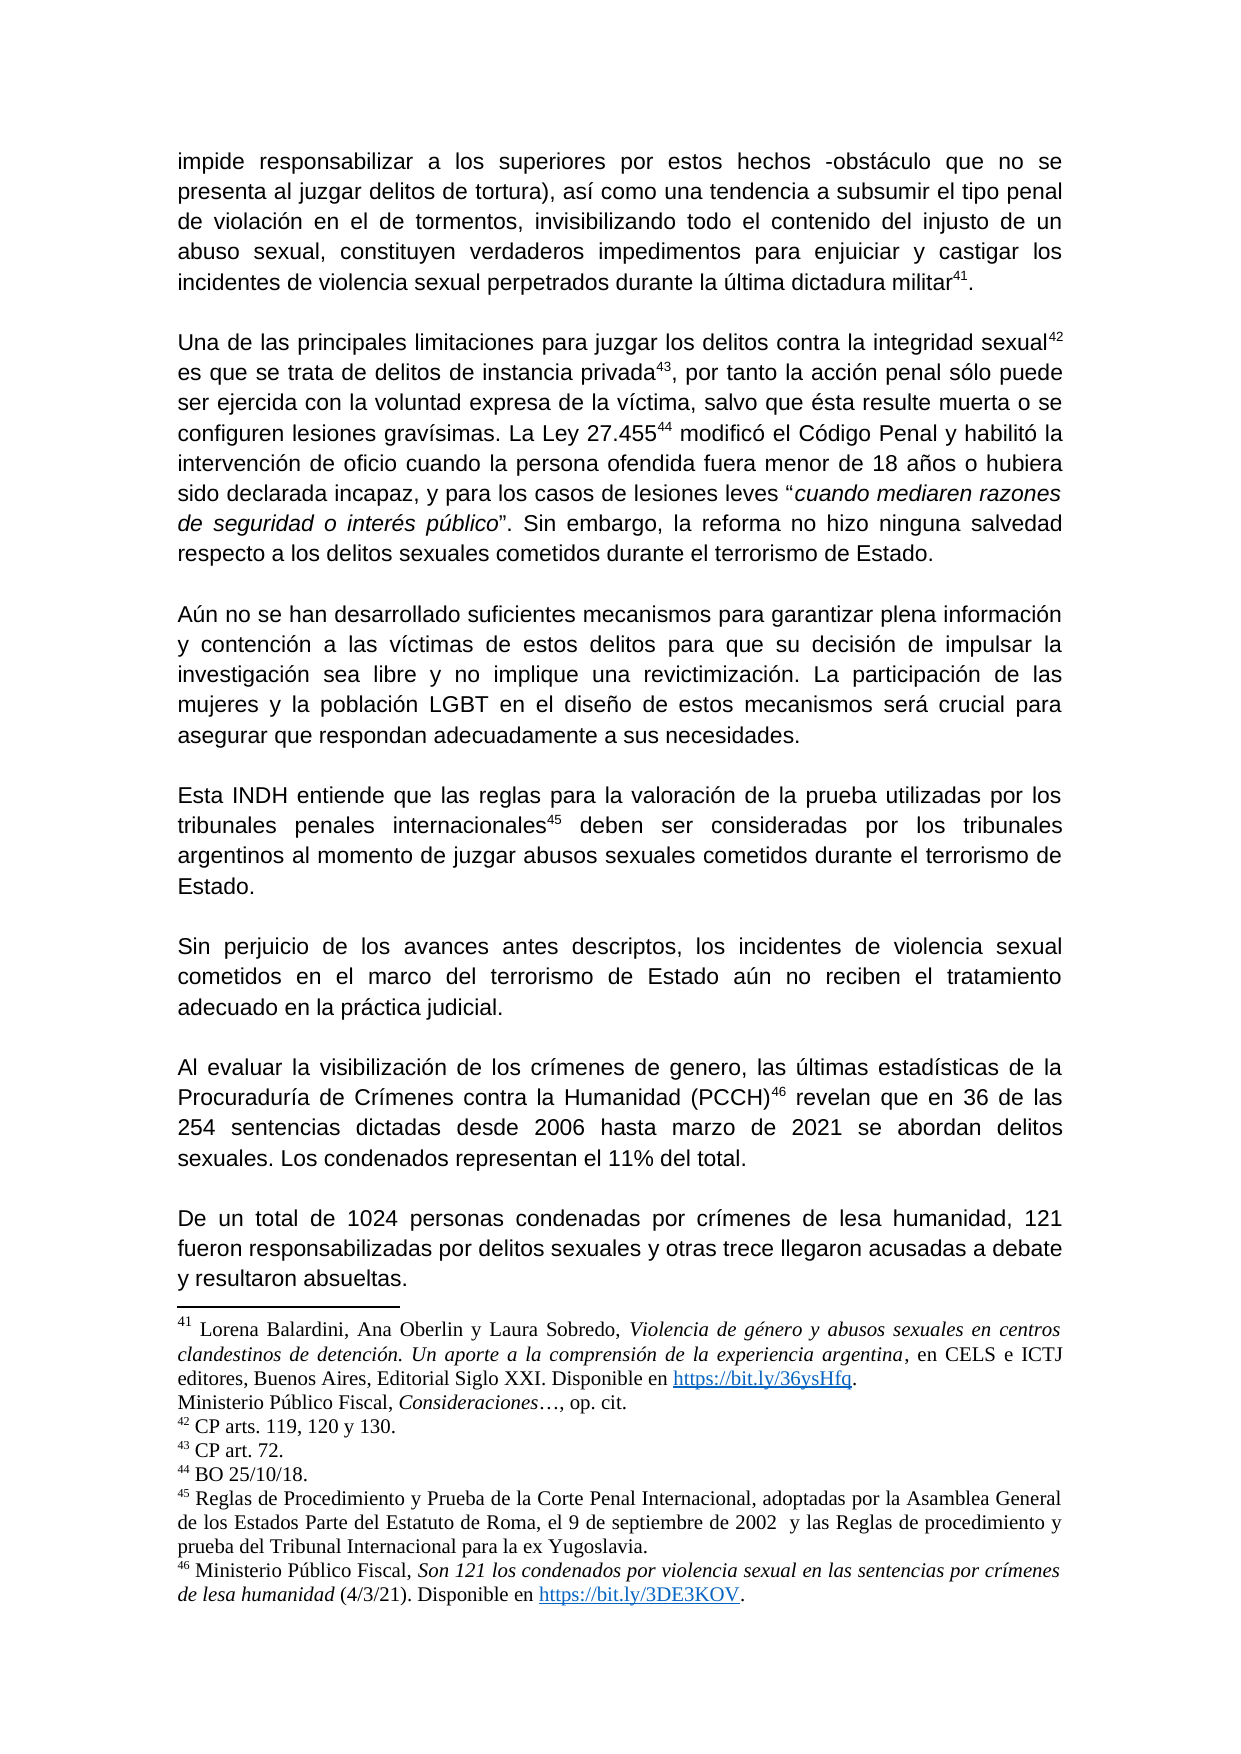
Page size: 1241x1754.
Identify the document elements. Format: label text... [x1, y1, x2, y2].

text Esta INDH entiende que las reglas para la valoración de la prueba utilizadas por los tribunales penales internacionales deben ser consideradas por los tribunales argentinos al momento de juzgar abusos sexuales cometidos durante el terrorismo de Estado. [177, 782, 1063, 899]
text Aún no se han desarrollado suficientes mecanismos para garantizar plena información y contención a las víctimas de estos delitos para que su decisión de impulsar la investigación sea libre y no implique una revictimización. La participación de las mujeres y la población LGBT en el diseño de estos mecanismos será crucial para asegurar que respondan adecuadamente a sus necesidades. [177, 601, 1063, 748]
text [177, 148, 1063, 295]
text Al evaluar la visibilización de los crímenes de genero, las últimas estadísticas de la Procuraduría de Crímenes contra la Humanidad (PCCH) revelan que en 36 de las 254 sentencias dictadas desde 2006 hasta marzo de 2021 se abordan delitos sexuales. Los condenados representan el 11% del total. [177, 1054, 1063, 1171]
text Sin perjuicio de los avances antes descriptos, los incidentes de violencia sexual cometidos en el marco del terrorismo de Estado aún no reciben el tratamiento adecuado en la práctica judicial. [177, 933, 1063, 1020]
text De un total de 1024 personas condenadas por crímenes de lesa humanidad, 121 fueron responsabilizadas por delitos sexuales y otras trece llegaron acusadas a debate y resultaron absueltas. [177, 1205, 1063, 1292]
text Una de las principales limitaciones para juzgar los delitos contra la integridad sexual es que se trata de delitos de instancia privada, por tanto la acción penal sólo puede ser ejercida con la voluntad expresa de la víctima, salvo que ésta resulte muerta o se configuren lesiones gravísimas. La Ley 27.455 modificó el Código Penal y habilitó la intervención de oficio cuando la persona ofendida fuera menor de 18 años o hubiera sido declarada incapaz, y para los casos de lesiones leves “cuando mediaren razones de seguridad o interés público”. Sin embargo, la reforma no hizo ninguna salvedad respecto a los delitos sexuales cometidos durante el terrorismo de Estado. [177, 329, 1063, 567]
